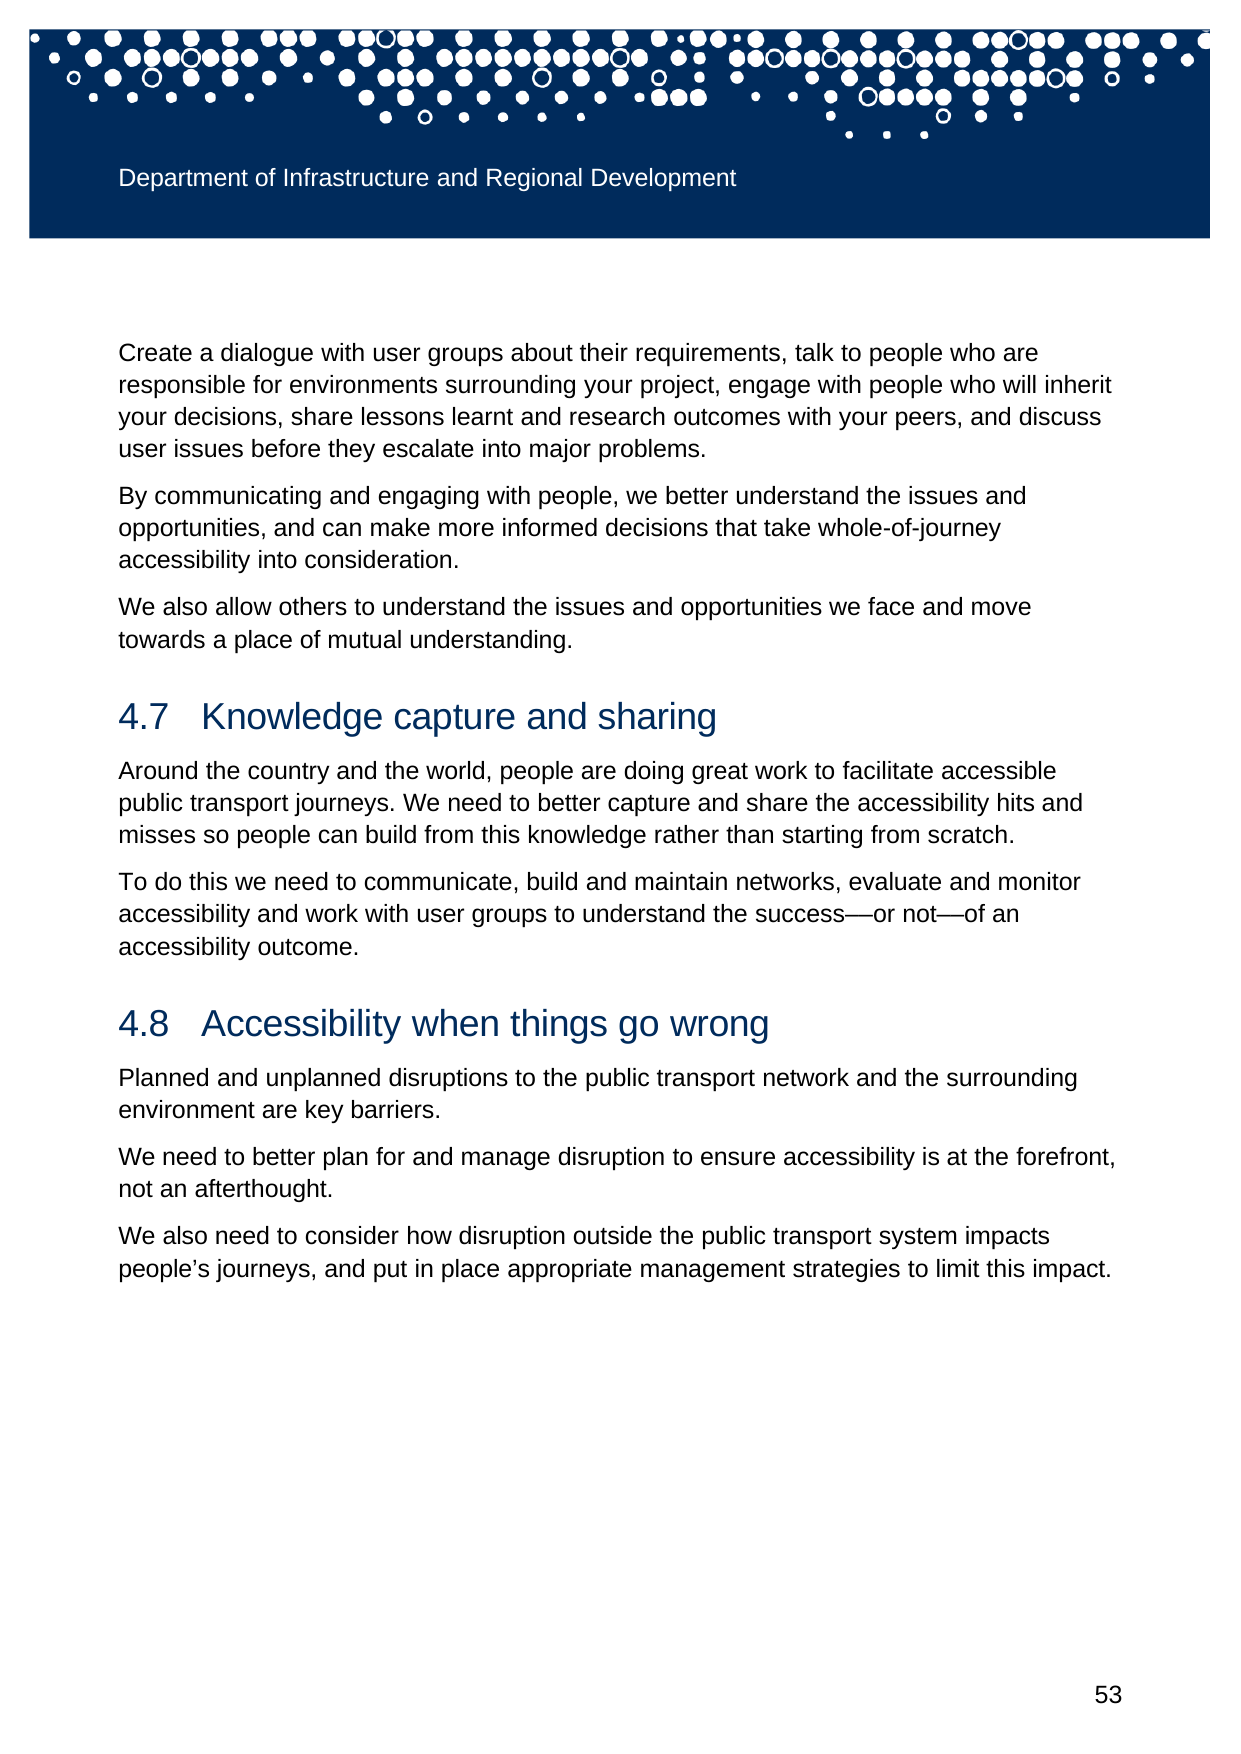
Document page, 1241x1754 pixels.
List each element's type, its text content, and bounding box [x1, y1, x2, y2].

text Create a dialogue with user groups about their requirements, talk to people who are responsible for environments surrounding your project, engage with people who will inherit your decisions, share lessons learnt and research outcomes with your peers, and discuss user issues before they escalate into major problems. [118, 337, 1118, 463]
subtitle Knowledge capture and sharing [118, 694, 1223, 737]
picture [30, 30, 1212, 139]
text Planned and unplanned disruptions to the public transport network and the surrounding environment are key barriers. [118, 1063, 1084, 1124]
subtitle Accessibility when things go wrong [118, 1001, 1223, 1044]
text By communicating and engaging with people, we better understand the issues and opportunities, and can make more informed decisions that take whole-of-journey accessibility into consideration. [118, 481, 1084, 574]
text To do this we need to communicate, build and maintain networks, evaluate and monitor accessibility and work with user groups to understand the success––or not––of an accessibility outcome. [118, 867, 1084, 960]
text We also allow others to understand the issues and opportunities we face and move towards a place of mutual understanding. [118, 592, 1084, 653]
text We need to better plan for and manage disruption to ensure accessibility is at the forefront, not an afterthought. [118, 1142, 1118, 1203]
text Around the country and the world, people are doing great work to facilitate accessible public transport journeys. We need to better capture and share the accessibility hits and misses so people can build from this knowledge rather than starting from scratch. [118, 756, 1118, 849]
text We also need to consider how disruption outside the public transport system impacts people’s journeys, and put in place appropriate management strategies to limit this impact. [118, 1221, 1117, 1282]
